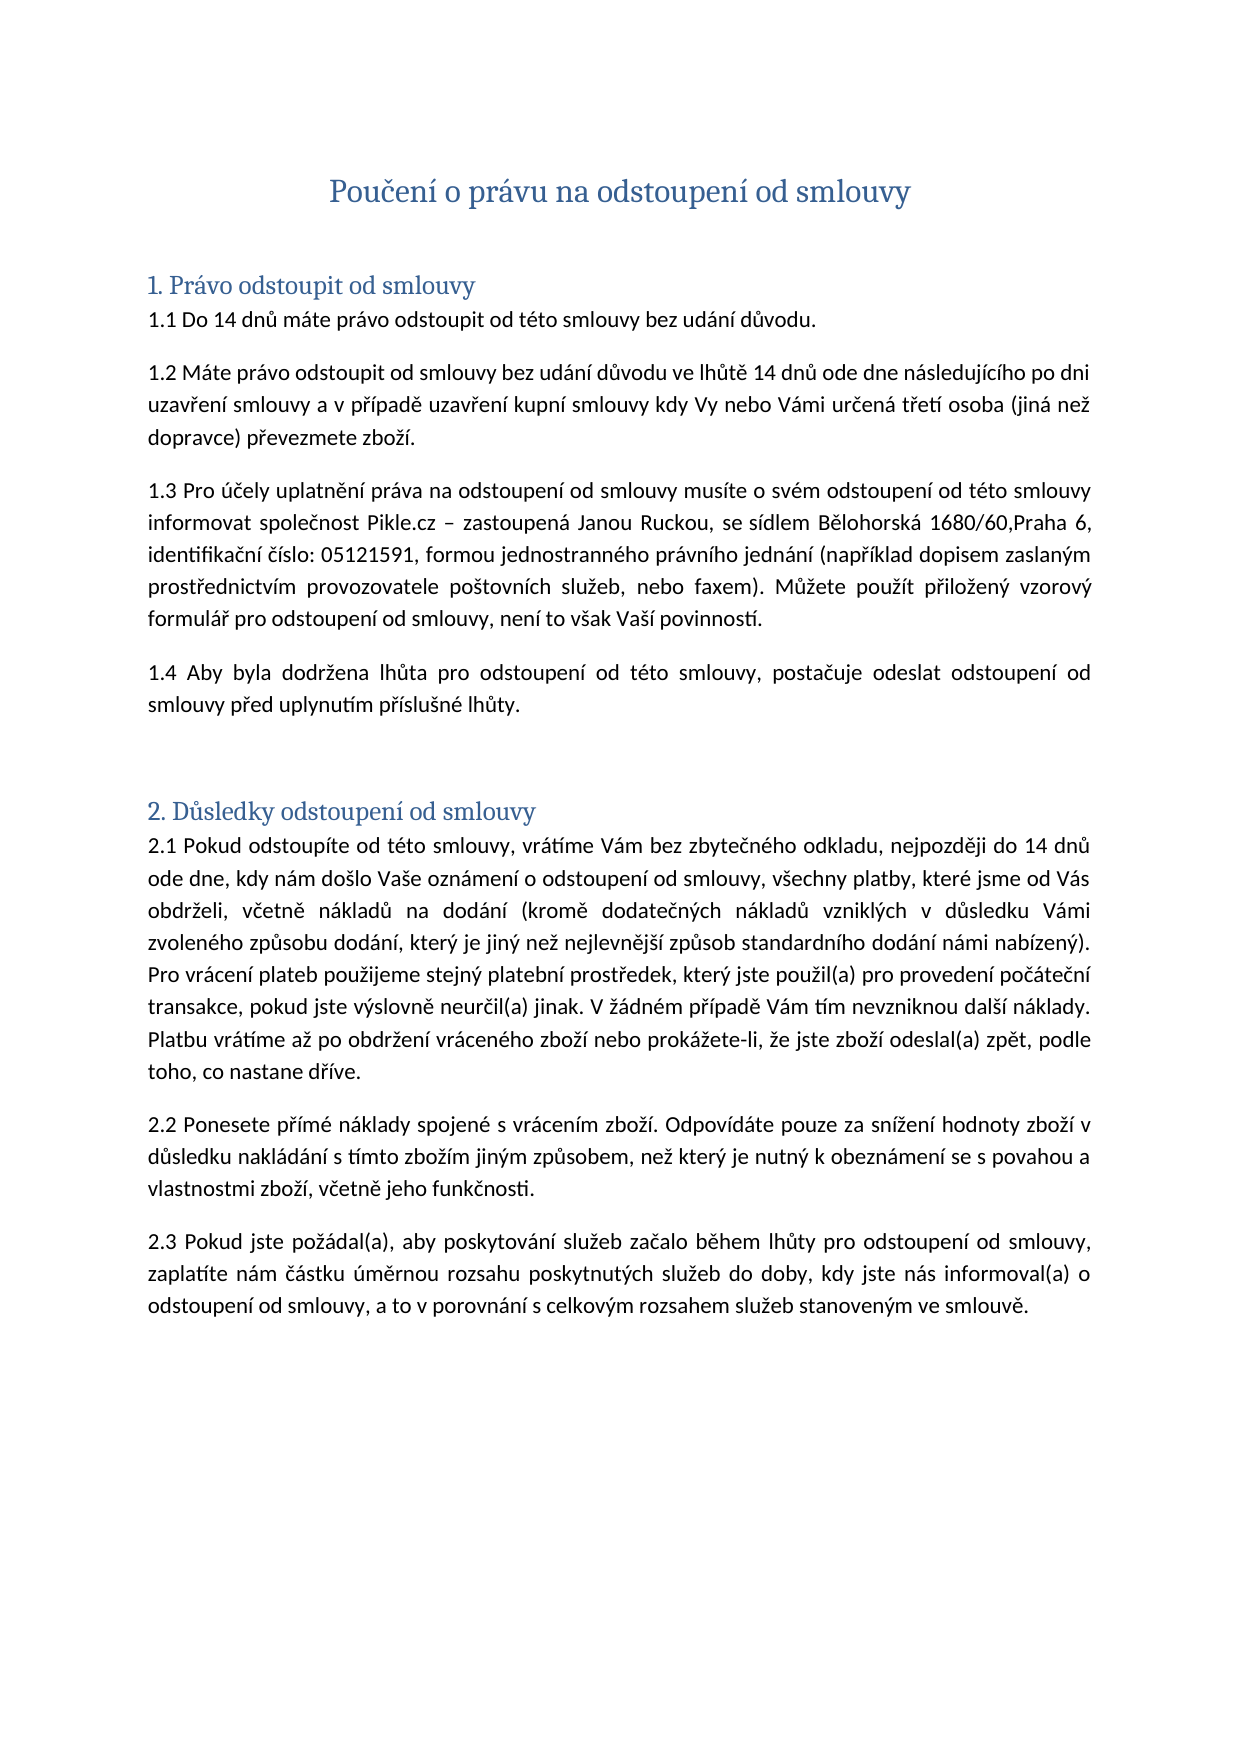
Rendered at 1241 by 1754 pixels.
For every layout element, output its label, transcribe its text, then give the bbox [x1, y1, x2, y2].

text 2.3 Pokud jste požádal(a), aby poskytování služeb začalo během lhůty pro odstoupení od smlouvy, zaplatíte nám částku úměrnou rozsahu poskytnutých služeb do doby, kdy jste nás informoval(a) o odstoupení od smlouvy, a to v porovnání s celkovým rozsahem služeb stanoveným ve smlouvě. [148, 1227, 1093, 1320]
text 2.2 Ponesete přímé náklady spojené s vrácením zboží. Odpovídáte pouze za snížení hodnoty zboží v důsledku nakládání s tímto zbožím jiným způsobem, než který je nutný k obeznámení se s povahou a vlastnostmi zboží, včetně jeho funkčnosti. [148, 1110, 1093, 1202]
text 1.1 Do 14 dnů máte právo odstoupit od této smlouvy bez udání důvodu. [148, 305, 1093, 333]
subtitle Poučení o právu na odstoupení od smlouvy [148, 173, 1093, 211]
text 2.1 Pokud odstoupíte od této smlouvy, vrátíme Vám bez zbytečného odkladu, nejpozději do 14 dnů ode dne, kdy nám došlo Vaše oznámení o odstoupení od smlouvy, všechny platby, které jsme od Vás obdrželi, včetně nákladů na dodání (kromě dodatečných nákladů vzniklých v důsledku Vámi zvoleného způsobu dodání, který je jiný než nejlevnější způsob standardního dodání námi nabízený). Pro vrácení plateb použijeme stejný platební prostředek, který jste použil(a) pro provedení počáteční transakce, pokud jste výslovně neurčil(a) jinak. V žádném případě Vám tím nevzniknou další náklady. Platbu vrátíme až po obdržení vráceného zboží nebo prokážete-li, že jste zboží odeslal(a) zpět, podle toho, co nastane dříve. [148, 832, 1093, 1085]
subtitle 1. Právo odstoupit od smlouvy [148, 270, 1093, 301]
subtitle 2. Důsledky odstoupení od smlouvy [148, 796, 1093, 827]
text 1.3 Pro účely uplatnění práva na odstoupení od smlouvy musíte o svém odstoupení od této smlouvy informovat společnost Pikle.cz – zastoupená Janou Ruckou, se sídlem Bělohorská 1680/60,Praha 6, identifikační číslo: 05121591, formou jednostranného právního jednání (například dopisem zaslaným prostřednictvím provozovatele poštovních služeb, nebo faxem). Můžete použít přiložený vzorový formulář pro odstoupení od smlouvy, není to však Vaší povinností. [148, 476, 1093, 633]
text 1.2 Máte právo odstoupit od smlouvy bez udání důvodu ve lhůtě 14 dnů ode dne následujícího po dni uzavření smlouvy a v případě uzavření kupní smlouvy kdy Vy nebo Vámi určená třetí osoba (jiná než dopravce) převezmete zboží. [148, 358, 1093, 451]
text 1.4 Aby byla dodržena lhůta pro odstoupení od této smlouvy, postačuje odeslat odstoupení od smlouvy před uplynutím příslušné lhůty. [148, 658, 1093, 718]
